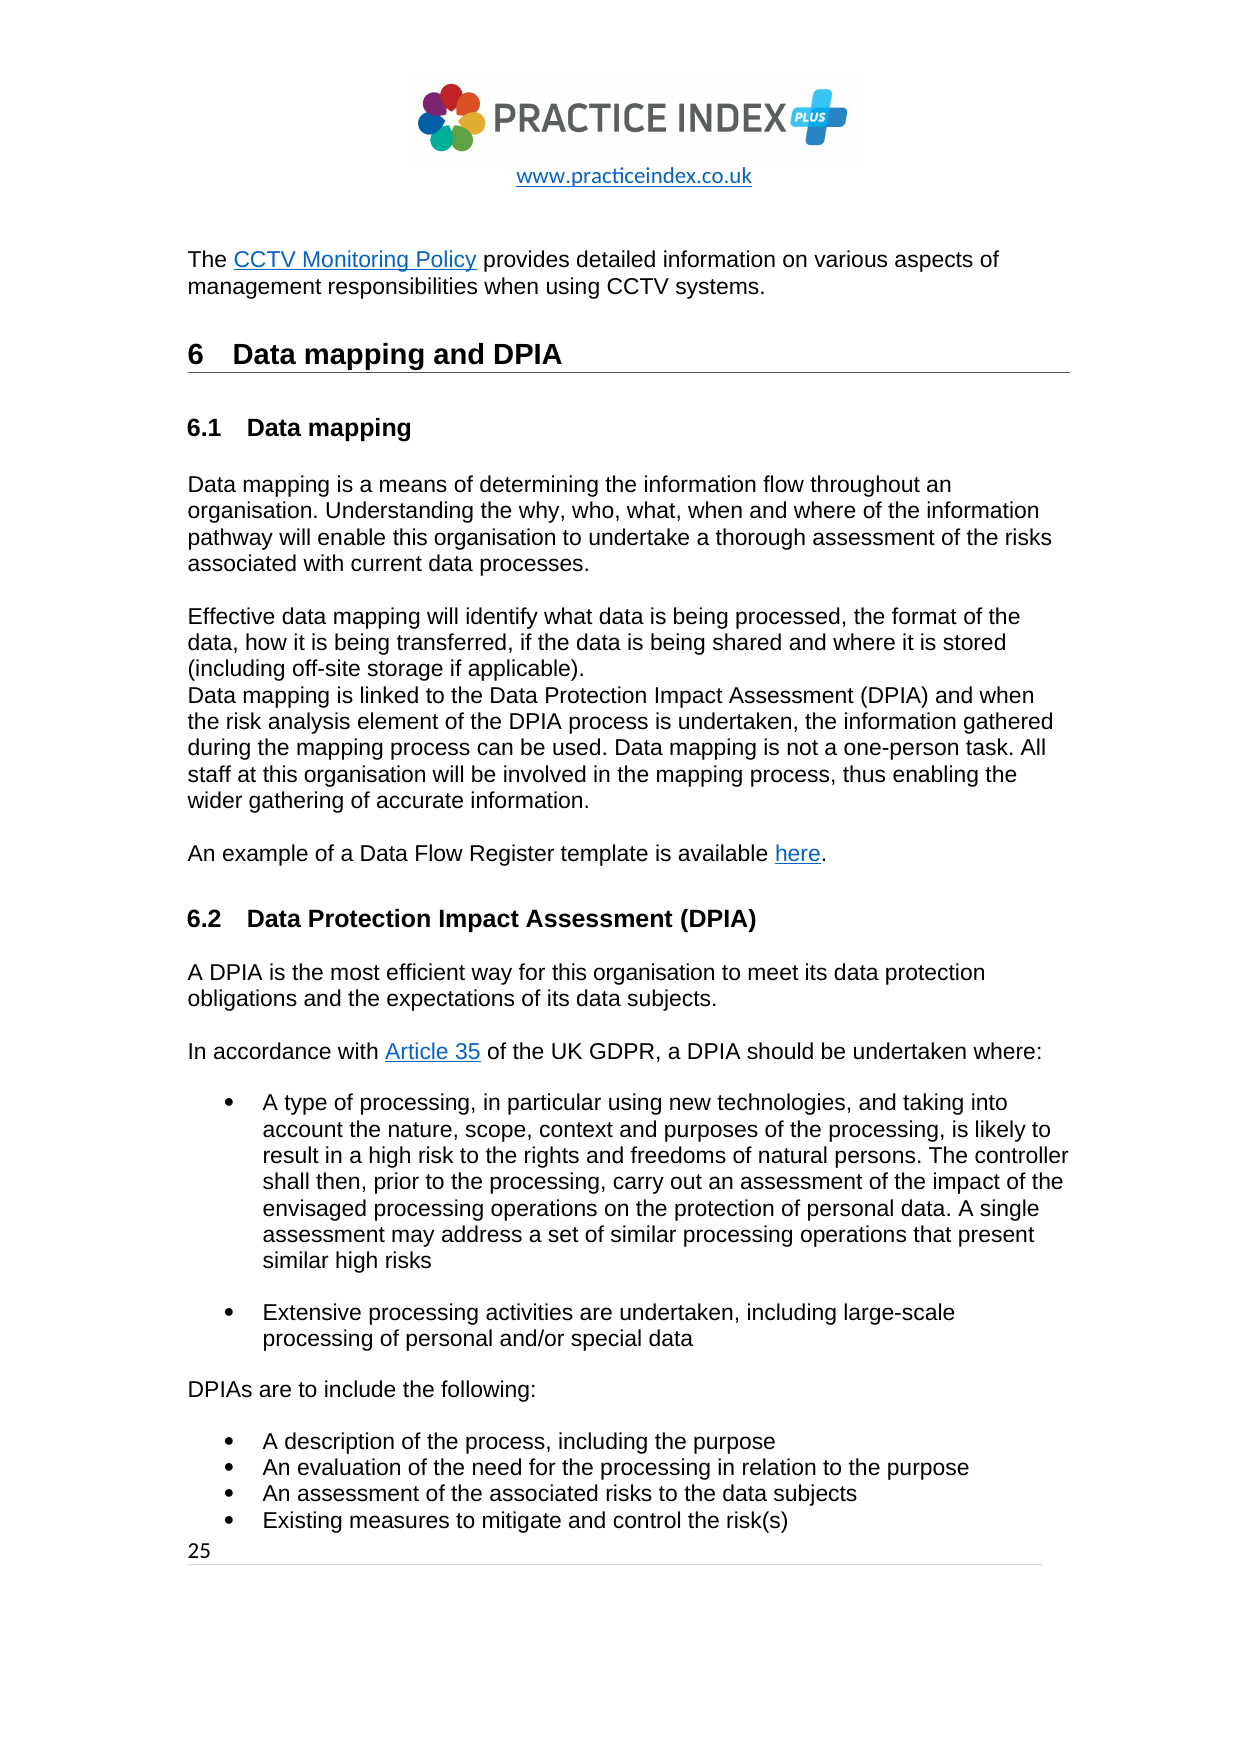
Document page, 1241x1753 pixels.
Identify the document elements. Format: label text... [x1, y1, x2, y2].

subtitle Data mapping [187, 548, 1070, 576]
subtitle Data Protection Impact Assessment (DPIA) [187, 1038, 1070, 1067]
subtitle Data mapping and DPIA [187, 471, 1070, 507]
text Data mapping is a means of determining the information flow throughout an organisation. Understanding the why, who, what, when and where of the information pathway will enable this organisation to undertake a thorough assessment of the risks associated with current data processes. [187, 605, 1070, 710]
text A DPIA is the most efficient way for this organisation to meet its data protection obligations and the expectations of its data subjects. [187, 1093, 1070, 1146]
picture [409, 73, 859, 162]
text The CCTV Monitoring Policy provides detailed information on various aspects of management responsibilities when using CCTV systems. [187, 381, 1080, 433]
list A type of processing, in particular using new technologies, and taking into account the nature, scope, context and purposes of the processing, is likely to result in a high risk to the rights and freedoms of natural persons. The controller shall then, prior to the processing, carry out an assessment of the impact of the envisaged processing operations on the protection of personal data. A single assessment may address a set of similar processing operations that present similar high risks [225, 1223, 1070, 1408]
text Effective data mapping will identify what data is being processed, the format of the data, how it is being transferred, if the data is being shared and where it is stored (including off-site storage if applicable). [187, 737, 1070, 816]
text In accordance with Article 35 of the UK GDPR, a DPIA should be undertaken where: [187, 1172, 1070, 1198]
list Extensive processing activities are undertaken, including large-scale processing of personal and/or special data [225, 1433, 1070, 1486]
text An example of a Data Flow Register template is available here. [187, 974, 1070, 1000]
text Data mapping is linked to the Data Protection Impact Assessment (DPIA) and when the risk analysis element of the DPIA process is undertaken, the information gathered during the mapping process can be used. Data mapping is not a one-person task. All staff at this organisation will be involved in the mapping process, thus enabling the wider gathering of accurate information. [187, 816, 1070, 948]
text Closed-circuit television (CCTV) monitoring is commonplace to support the safety and security of staff, patients, contractors and visitors. Due to patient confidentiality, where CCTV is used, the system is to have been installed and used in accordance with both the Data Protection Act 2018 and the Surveillance Camera Code of Practice 2013. [187, 246, 1080, 352]
